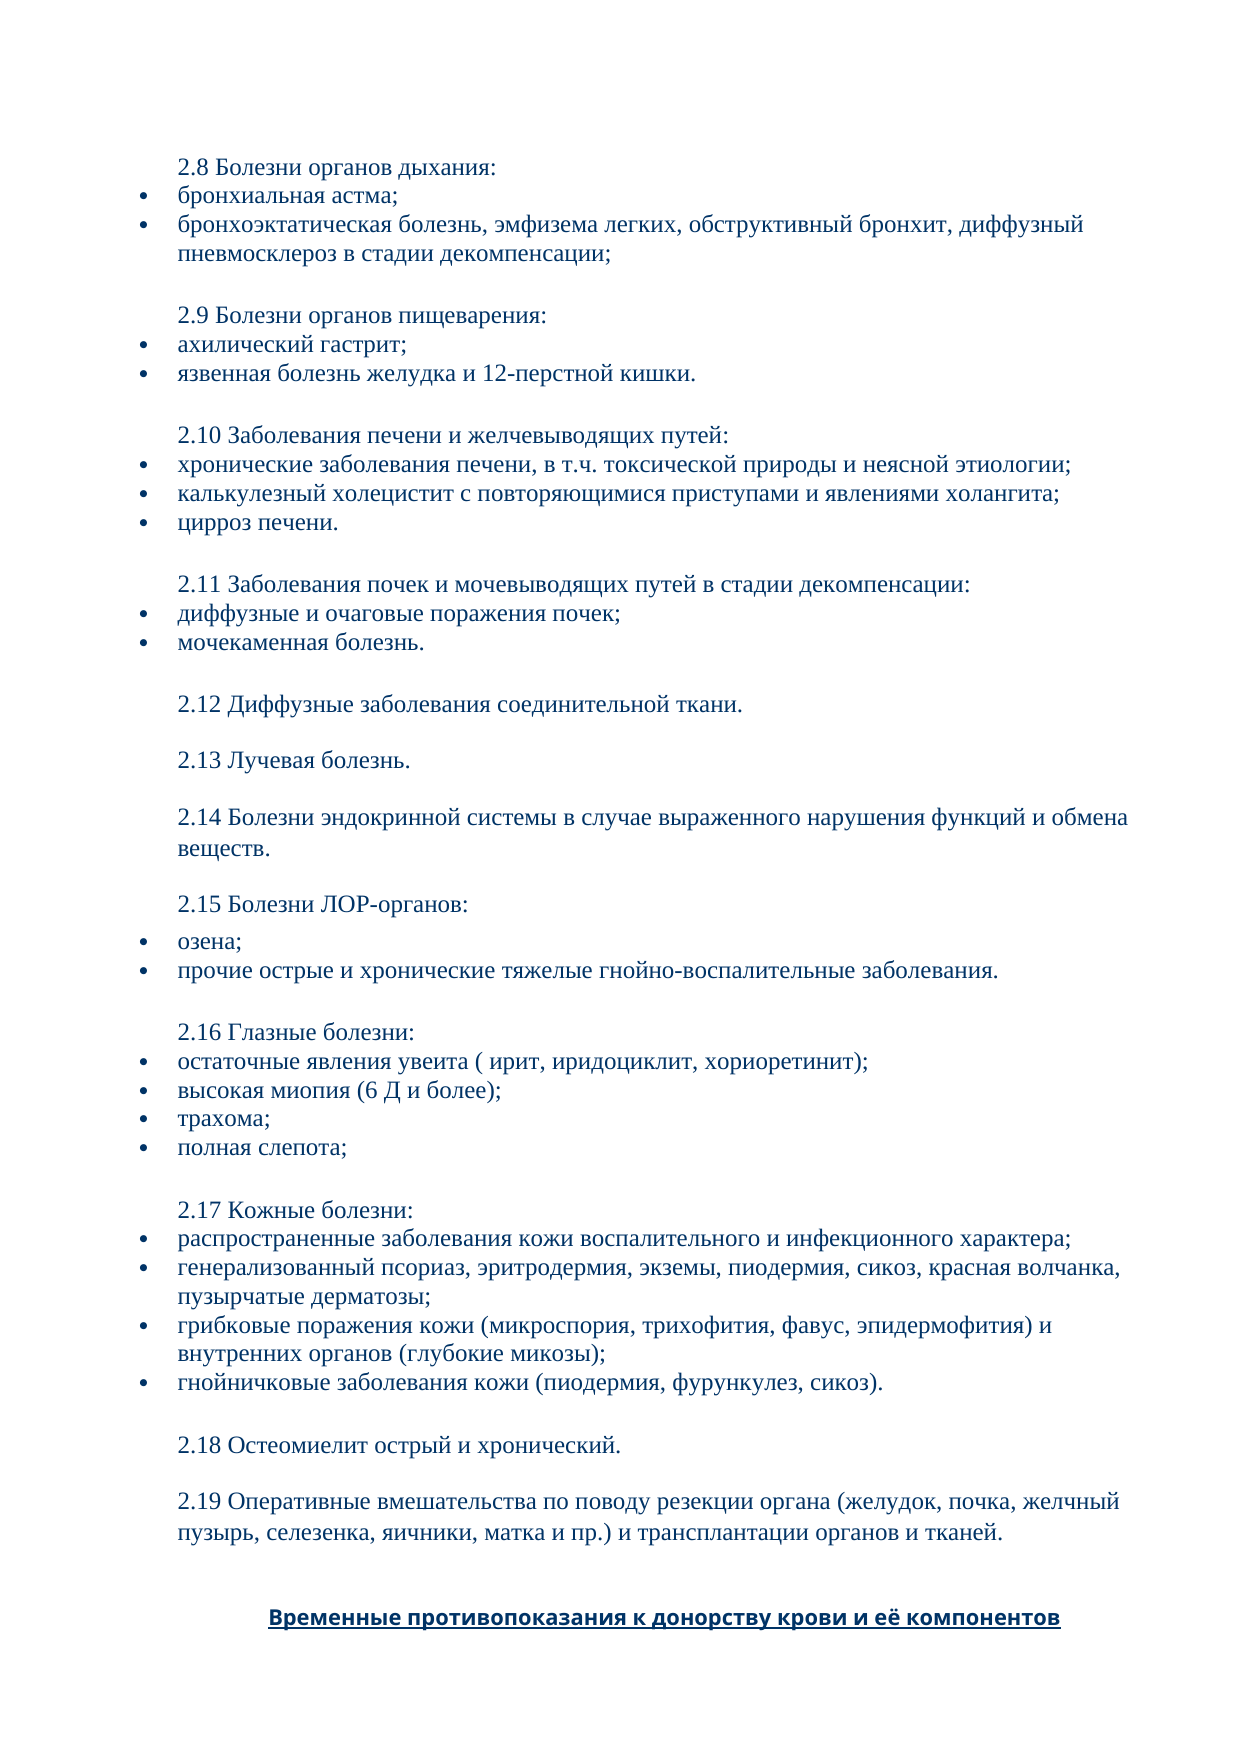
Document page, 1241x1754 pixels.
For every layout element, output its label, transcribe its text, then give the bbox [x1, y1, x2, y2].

list полная слепота; [140, 1132, 1152, 1161]
list хронические заболевания печени, в т.ч. токсической природы и неясной этиологии; [140, 449, 1152, 478]
list мочекаменная болезнь. [140, 627, 1152, 656]
list бронхиальная астма; [140, 181, 1152, 209]
list ахилический гастрит; [140, 329, 1152, 358]
list озена; [140, 926, 1152, 955]
text 2.10 Заболевания печени и желчевыводящих путей: [177, 387, 1152, 449]
list генерализованный псориаз, эритродермия, экземы, пиодермия, сикоз, красная волчанка, пузырчатые дерматозы; [140, 1252, 1152, 1310]
text 2.13 Лучевая болезнь. [177, 743, 1152, 774]
list бронхоэктатическая болезнь, эмфизема легких, обструктивный бронхит, диффузный пневмосклероз в стадии декомпенсации; [140, 209, 1152, 267]
list гнойничковые заболевания кожи (пиодермия, фурункулез, сикоз). [140, 1367, 1152, 1396]
text 2.12 Диффузные заболевания соединительной ткани. [177, 656, 1152, 718]
text 2.11 Заболевания почек и мочевыводящих путей в стадии декомпенсации: [177, 536, 1152, 598]
list прочие острые и хронические тяжелые гнойно-воспалительные заболевания. [140, 955, 1152, 983]
list диффузные и очаговые поражения почек; [140, 598, 1152, 627]
text 2.8 Болезни органов дыхания: [177, 118, 1152, 181]
text 2.18 Остеомиелит острый и хронический. [177, 1396, 1152, 1458]
list высокая миопия (6 Д и более); [140, 1075, 1152, 1103]
list калькулезный холецистит с повторяющимися приступами и явлениями холангита; [140, 478, 1152, 507]
text 2.16 Глазные болезни: [177, 983, 1152, 1046]
text Временные противопоказания к донорству крови и её компонентов [177, 1601, 1152, 1632]
text 2.15 Болезни ЛОР-органов: [177, 887, 1152, 918]
list язвенная болезнь желудка и 12-перстной кишки. [140, 358, 1152, 387]
list распространенные заболевания кожи воспалительного и инфекционного характера; [140, 1223, 1152, 1252]
text 2.9 Болезни органов пищеварения: [177, 267, 1152, 329]
list цирроз печени. [140, 507, 1152, 536]
list трахома; [140, 1103, 1152, 1132]
text 2.17 Кожные болезни: [177, 1161, 1152, 1223]
text 2.14 Болезни эндокринной системы в случае выраженного нарушения функций и обмена веществ. [177, 799, 1152, 862]
list грибковые поражения кожи (микроспория, трихофития, фавус, эпидермофития) и внутренних органов (глубокие микозы); [140, 1310, 1152, 1367]
list остаточные явления увеита ( ирит, иридоциклит, хориоретинит); [140, 1046, 1152, 1075]
text 2.19 Оперативные вмешательства по поводу резекции органа (желудок, почка, желчный пузырь, селезенка, яичники, матка и пр.) и трансплантации органов и тканей. [177, 1483, 1152, 1546]
